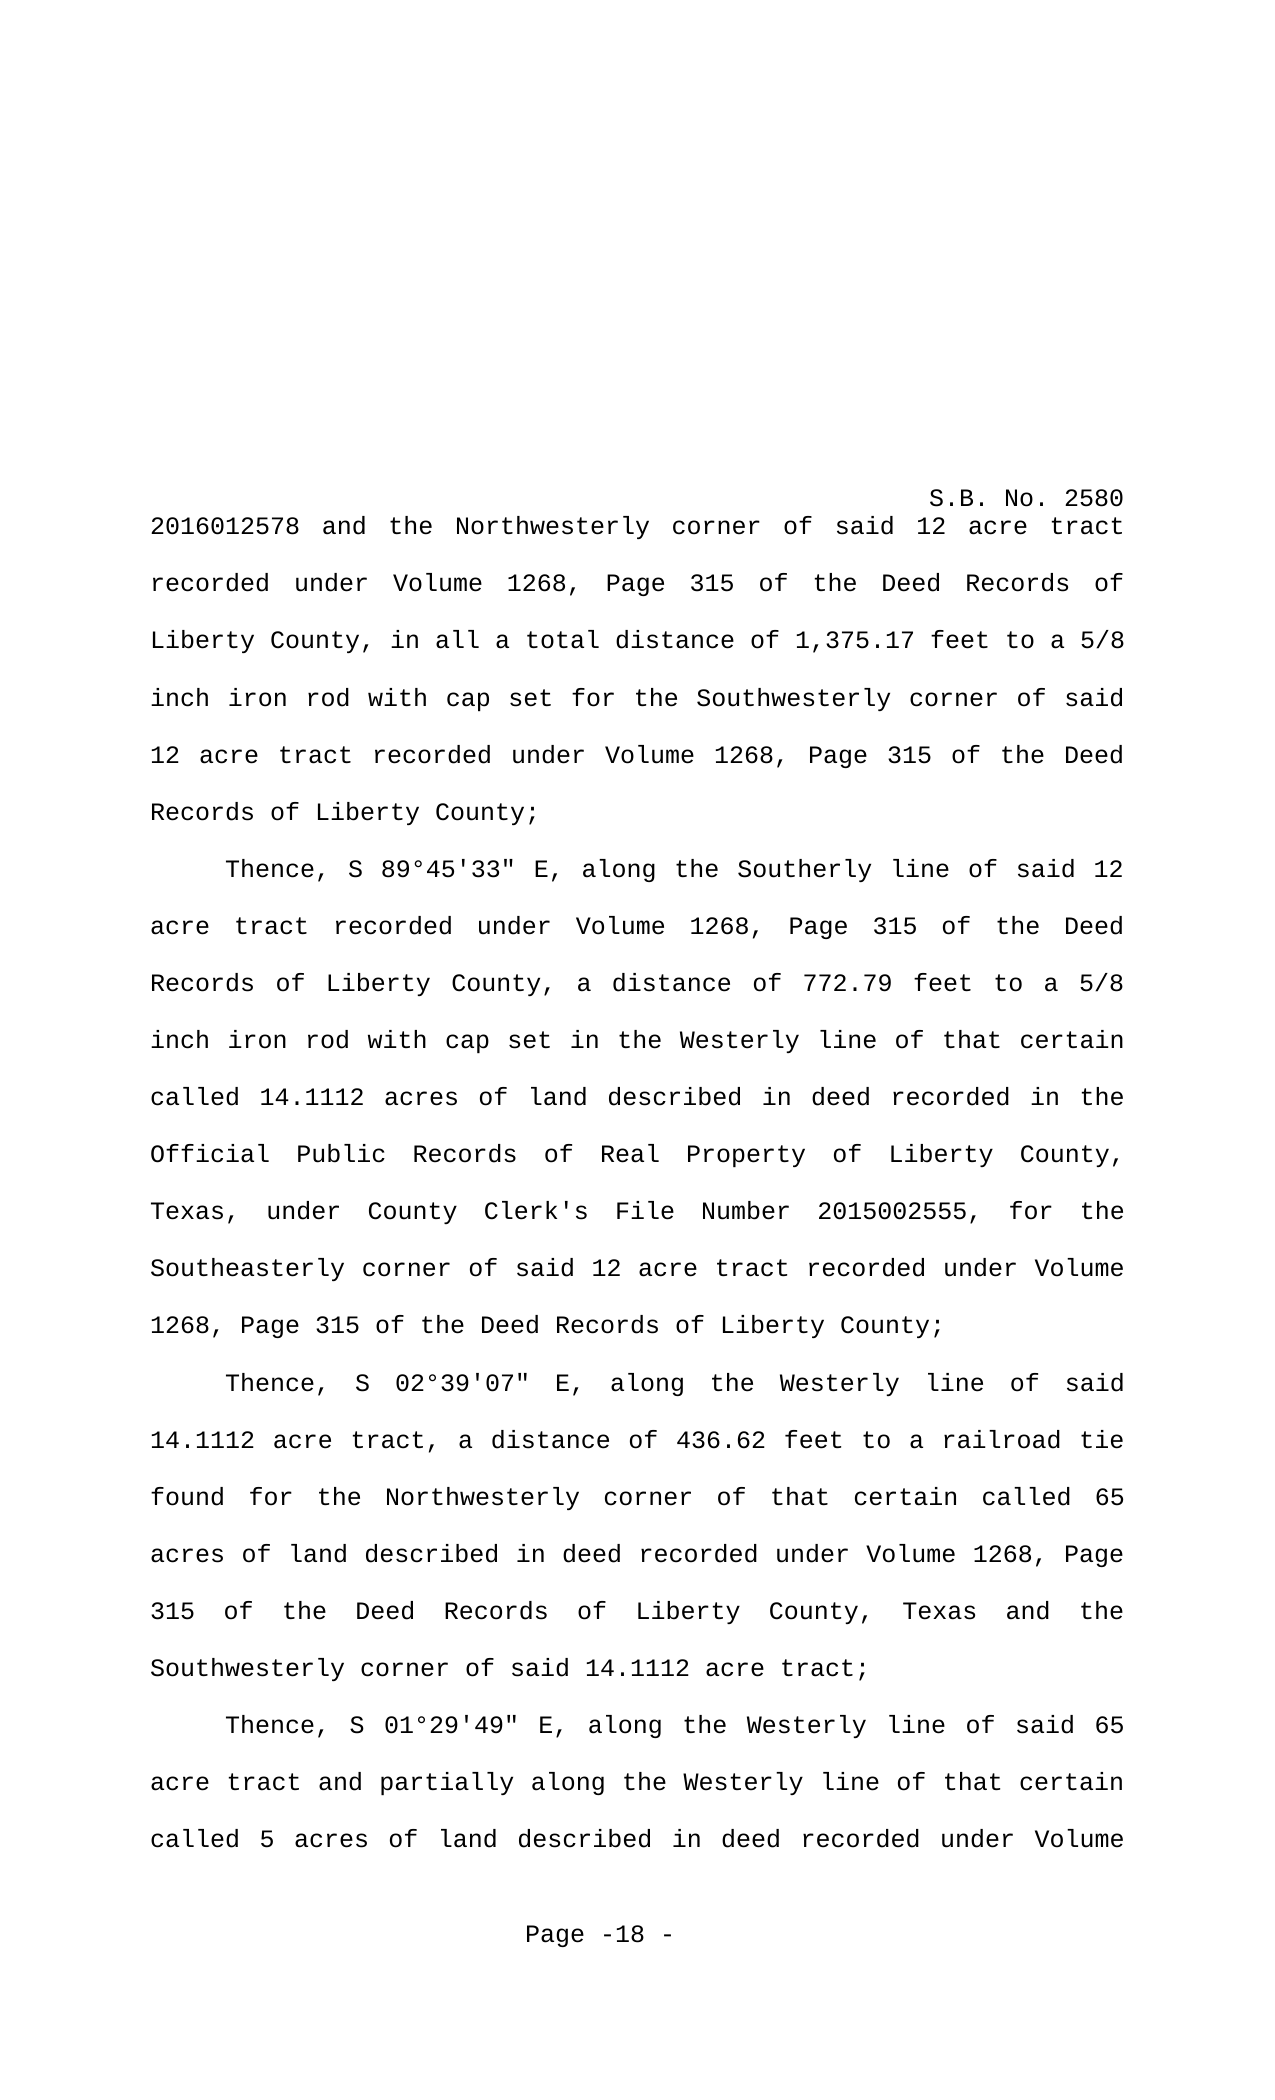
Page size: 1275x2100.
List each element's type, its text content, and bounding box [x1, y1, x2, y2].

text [150, 514, 1125, 828]
text Thence, S 02°39'07" E, along the Westerly line of said 14.1112 acre tract, a distance of 436.62 feet to a railroad tie found for the Northwesterly corner of that certain called 65 acres of land described in deed recorded under Volume 1268, Page 315 of the Deed Records of Liberty County, Texas and the Southwesterly corner of said 14.1112 acre tract; [150, 1370, 1125, 1684]
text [150, 1712, 1125, 1855]
text Thence, S 89°45'33" E, along the Southerly line of said 12 acre tract recorded under Volume 1268, Page 315 of the Deed Records of Liberty County, a distance of 772.79 feet to a 5/8 inch iron rod with cap set in the Westerly line of that certain called 14.1112 acres of land described in deed recorded in the Official Public Records of Real Property of Liberty County, Texas, under County Clerk's File Number 2015002555, for the Southeasterly corner of said 12 acre tract recorded under Volume 1268, Page 315 of the Deed Records of Liberty County; [150, 856, 1125, 1341]
